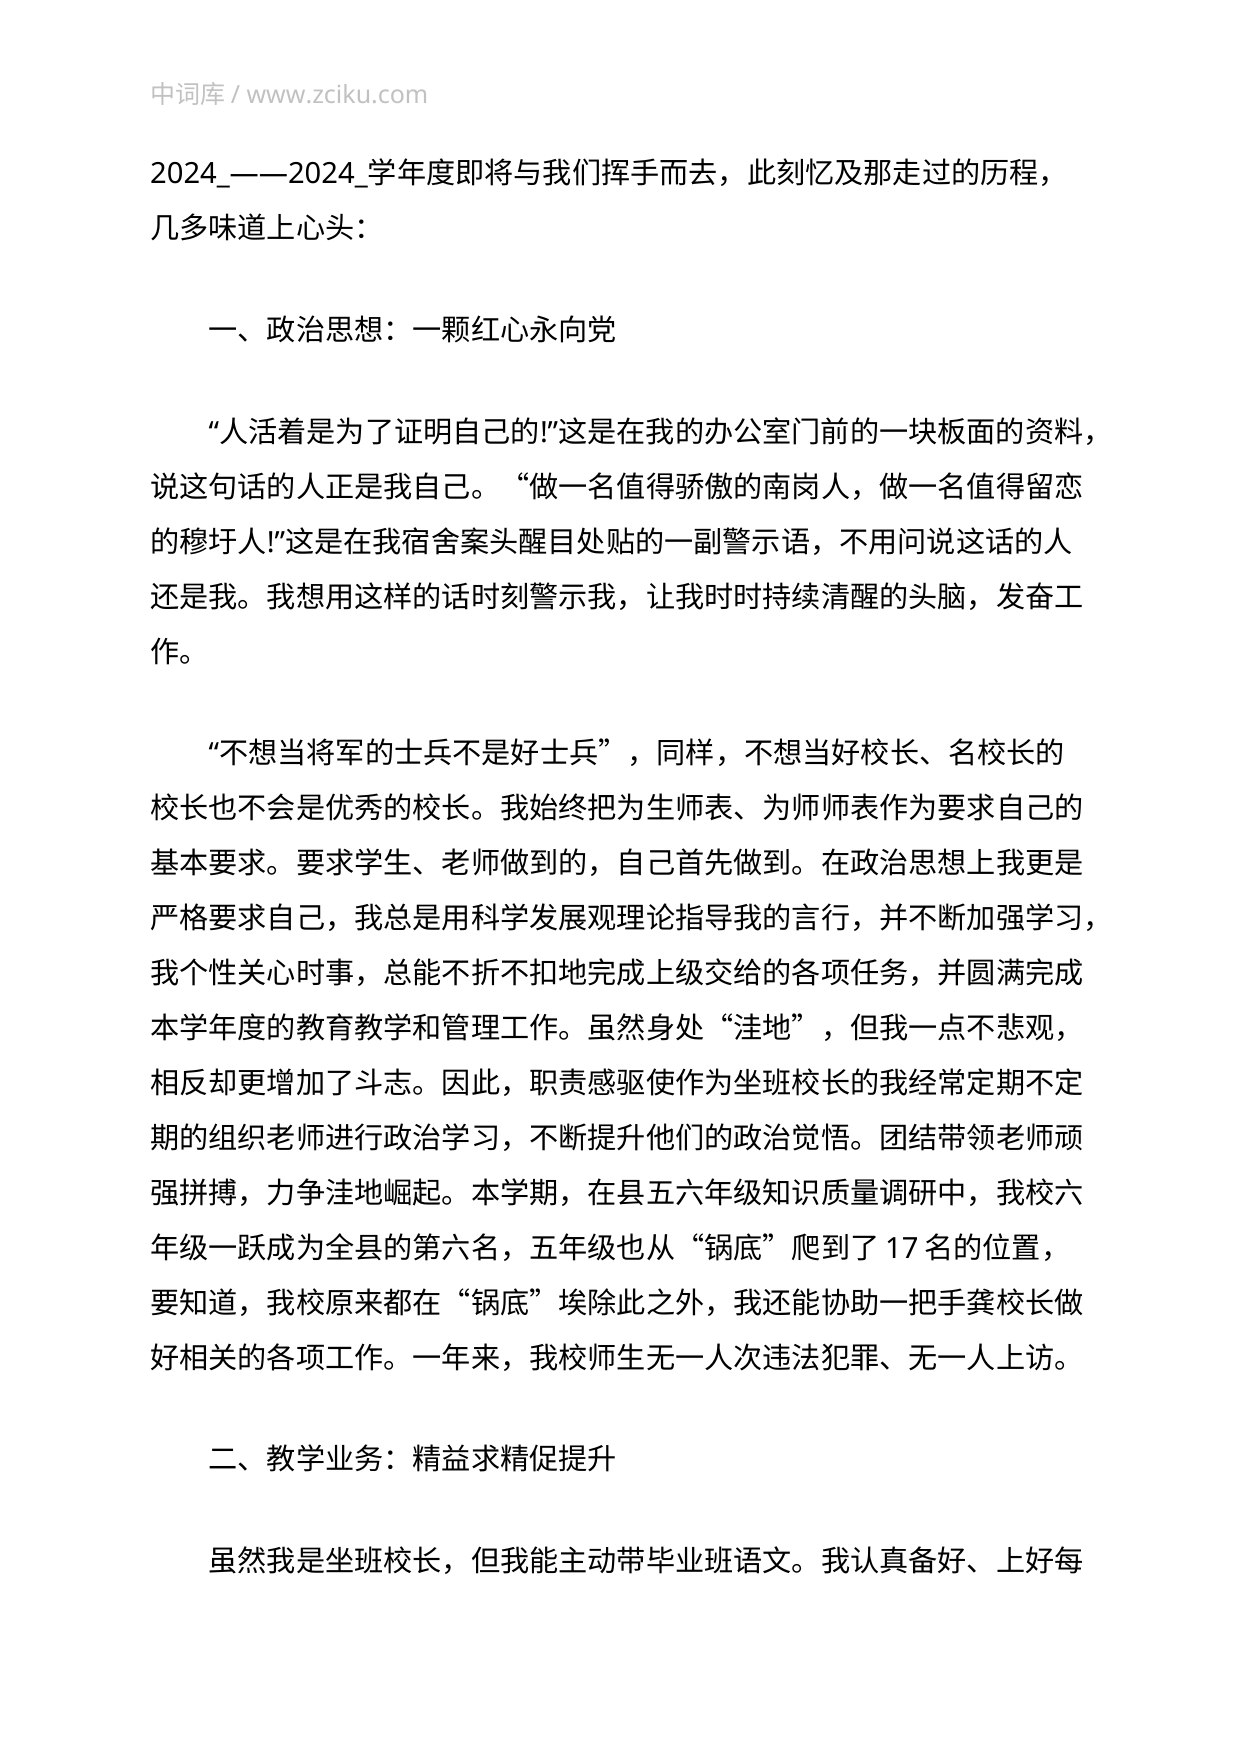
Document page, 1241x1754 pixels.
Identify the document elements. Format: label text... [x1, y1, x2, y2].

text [150, 150, 1090, 247]
text 二、教学业务：精益求精促提升 [150, 1436, 1090, 1478]
text “不想当将军的士兵不是好士兵”，同样，不想当好校长、名校长的校长也不会是优秀的校长。我始终把为生师表、为师师表作为要求自己的基本要求。要求学生、老师做到的，自己首先做到。在政治思想上我更是严格要求自己，我总是用科学发展观理论指导我的言行，并不断加强学习，我个性关心时事，总能不折不扣地完成上级交给的各项任务，并圆满完成本学年度的教育教学和管理工作。虽然身处“洼地”，但我一点不悲观，相反却更增加了斗志。因此，职责感驱使作为坐班校长的我经常定期不定期的组织老师进行政治学习，不断提升他们的政治觉悟。团结带领老师顽强拼搏，力争洼地崛起。本学期，在县五六年级知识质量调研中，我校六年级一跃成为全县的第六名，五年级也从“锅底”爬到了17名的位置，要知道，我校原来都在“锅底”埃除此之外，我还能协助一把手龚校长做好相关的各项工作。一年来，我校师生无一人次违法犯罪、无一人上访。 [150, 730, 1090, 1376]
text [150, 1538, 1090, 1580]
text 一、政治思想：一颗红心永向党 [150, 307, 1090, 349]
text “人活着是为了证明自己的!”这是在我的办公室门前的一块板面的资料，说这句话的人正是我自己。“做一名值得骄傲的南岗人，做一名值得留恋的穆圩人!”这是在我宿舍案头醒目处贴的一副警示语，不用问说这话的人还是我。我想用这样的话时刻警示我，让我时时持续清醒的头脑，发奋工作。 [150, 408, 1090, 671]
